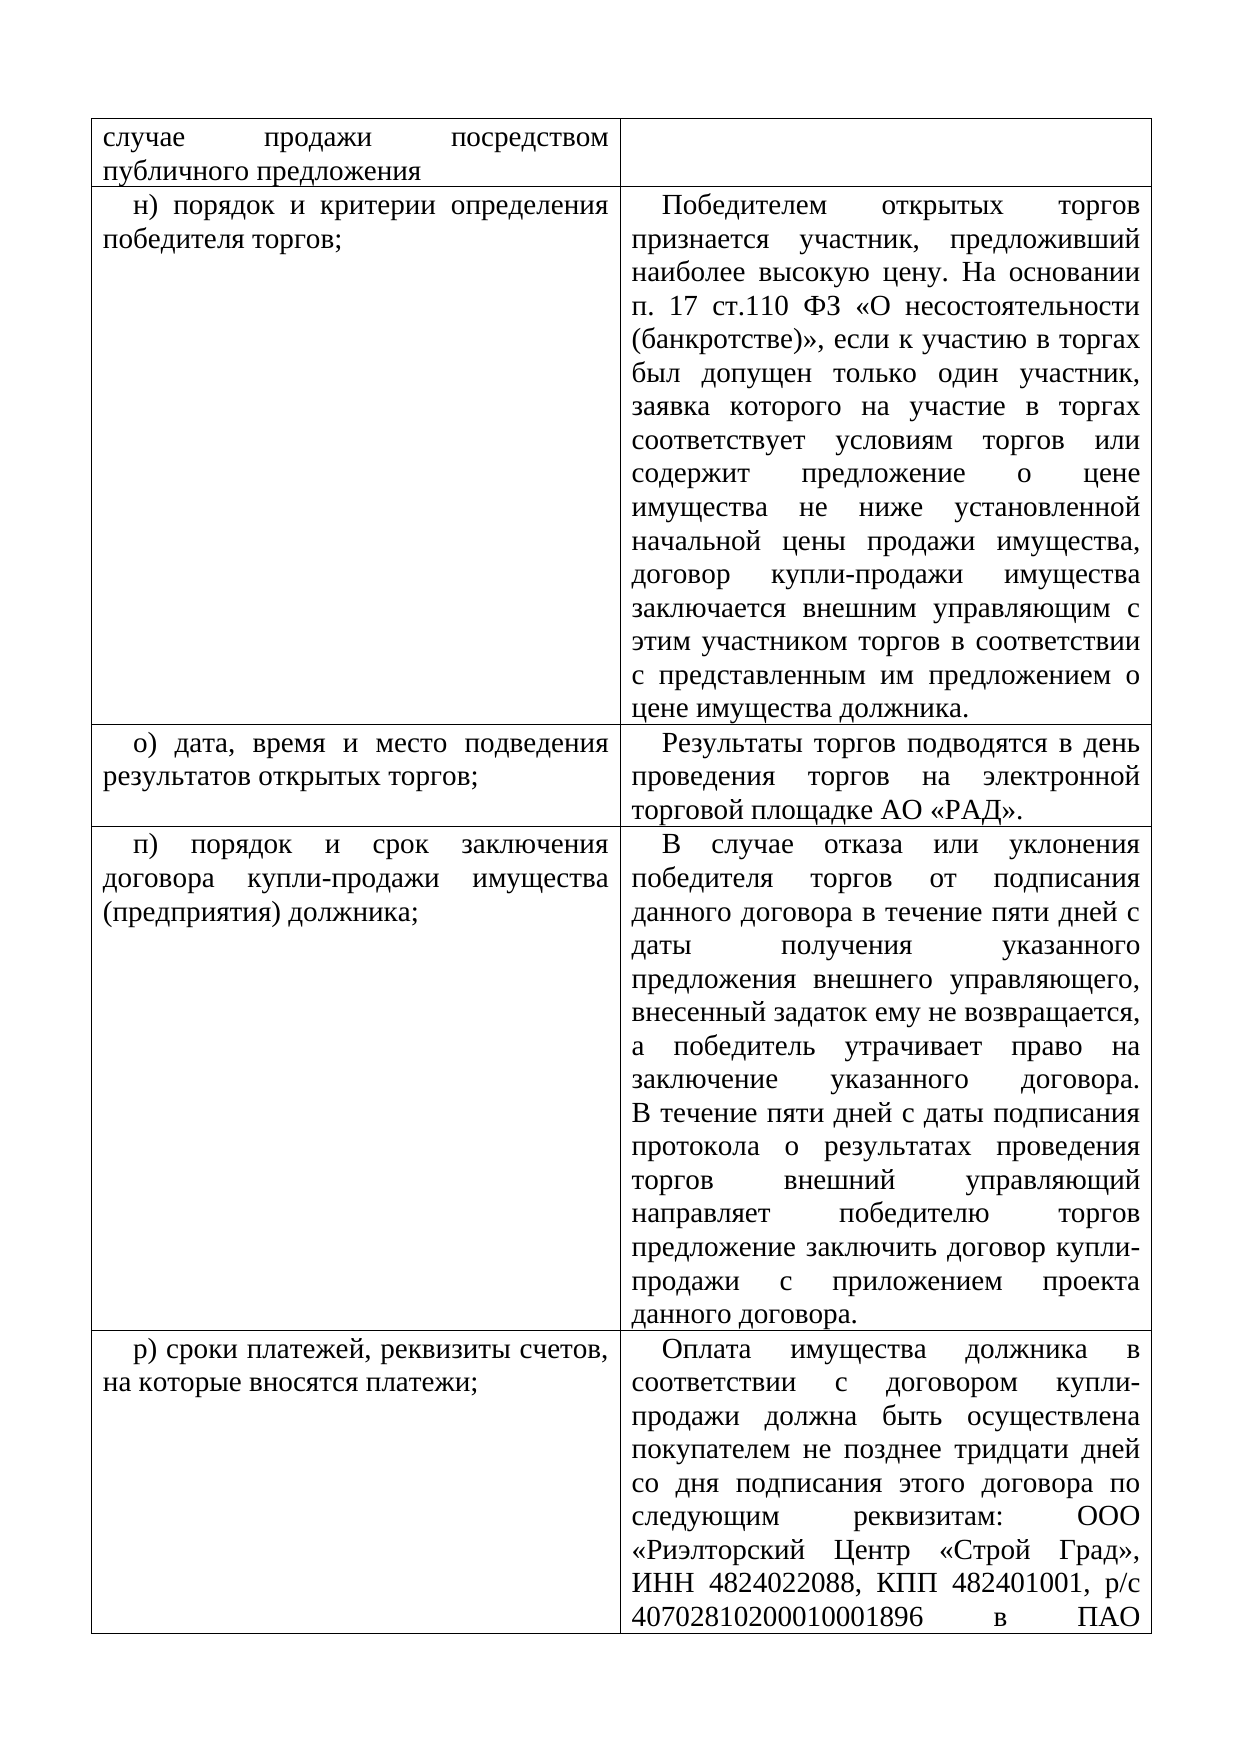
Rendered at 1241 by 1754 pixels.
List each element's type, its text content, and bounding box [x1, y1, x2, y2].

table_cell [621, 119, 1151, 186]
table_cell Результаты торгов подводятся в день проведения торгов на электронной торговой площадке АО «РАД». [621, 725, 1151, 826]
table_cell В случае отказа или уклонения победителя торгов от подписания данного договора в течение пяти дней с даты получения указанного предложения внешнего управляющего, внесенный задаток ему не возвращается, а победитель утрачивает право на заключение указанного договора. В течение пяти дней с даты подписания протокола о результатах проведения торгов внешний управляющий направляет победителю торгов предложение заключить договор купли-продажи с приложением проекта данного договора. [621, 827, 1151, 1330]
table_cell о) дата, время и место подведения результатов открытых торгов; [92, 725, 620, 826]
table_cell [92, 119, 620, 186]
table_cell н) порядок и критерии определения победителя торгов; [92, 187, 620, 724]
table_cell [92, 1331, 620, 1633]
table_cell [621, 1331, 1151, 1633]
table_cell п) порядок и срок заключения договора купли-продажи имущества (предприятия) должника; [92, 827, 620, 1330]
table_cell Победителем открытых торгов признается участник, предложивший наиболее высокую цену. На основании п. 17 ст.110 ФЗ «О несостоятельности (банкротстве)», если к участию в торгах был допущен только один участник, заявка которого на участие в торгах соответствует условиям торгов или содержит предложение о цене имущества не ниже установленной начальной цены продажи имущества, договор купли-продажи имущества заключается внешним управляющим с этим участником торгов в соответствии с представленным им предложением о цене имущества должника. [621, 187, 1151, 724]
